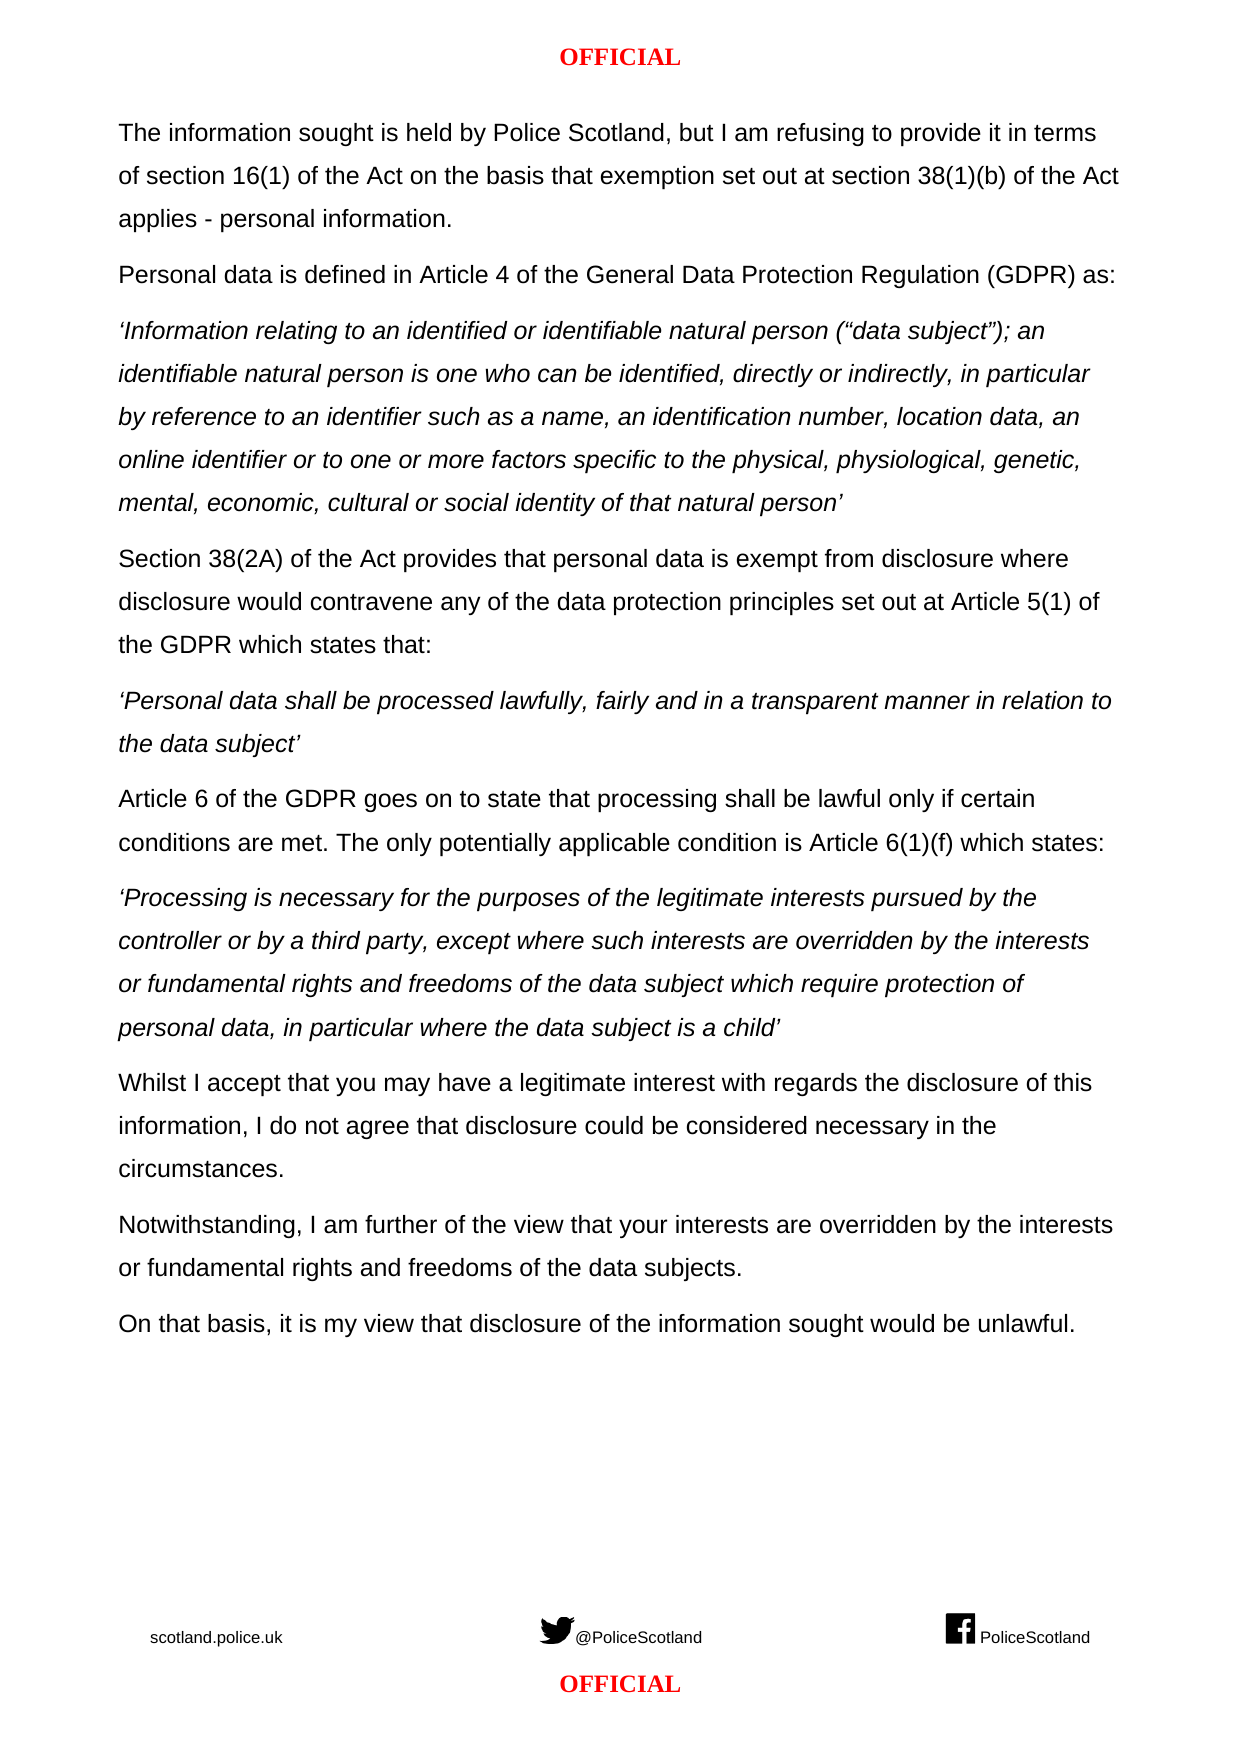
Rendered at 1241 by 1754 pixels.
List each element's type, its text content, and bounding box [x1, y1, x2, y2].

text Whilst I accept that you may have a legitimate interest with regards the disclosure of this information, I do not agree that disclosure could be considered necessary in the circumstances. [118, 1068, 1122, 1183]
text On that basis, it is my view that disclosure of the information sought would be unlawful. [118, 1309, 1122, 1337]
text Notwithstanding, I am further of the view that your interests are overridden by the interests or fundamental rights and freedoms of the data subjects. [118, 1210, 1122, 1282]
picture [538, 1617, 575, 1644]
text Personal data is defined in Article 4 of the General Data Protection Regulation (GDPR) as: [118, 260, 1122, 289]
text Article 6 of the GDPR goes on to state that processing shall be lawful only if certain conditions are met. The only potentially applicable condition is Article 6(1)(f) which states: [118, 784, 1122, 856]
text The information sought is held by Police Scotland, but I am refusing to provide it in terms of section 16(1) of the Act on the basis that exemption set out at section 38(1)(b) of the Act applies - personal information. [118, 118, 1122, 233]
text ‘Processing is necessary for the purposes of the legitimate interests pursued by the controller or by a third party, except where such interests are overridden by the interests or fundamental rights and freedoms of the data subject which require protection of personal data, in particular where the data subject is a child’ [118, 883, 1122, 1041]
picture [945, 1613, 976, 1644]
text ‘Information relating to an identified or identifiable natural person (“data subject”); an identifiable natural person is one who can be identified, directly or indirectly, in particular by reference to an identifier such as a name, an identification number, location data, an online identifier or to one or more factors specific to the physical, physiological, genetic, mental, economic, cultural or social identity of that natural person’ [118, 316, 1122, 517]
text Section 38(2A) of the Act provides that personal data is exempt from disclosure where disclosure would contravene any of the data protection principles set out at Article 5(1) of the GDPR which states that: [118, 544, 1122, 659]
text ‘Personal data shall be processed lawfully, fairly and in a transparent manner in relation to the data subject’ [118, 686, 1122, 757]
